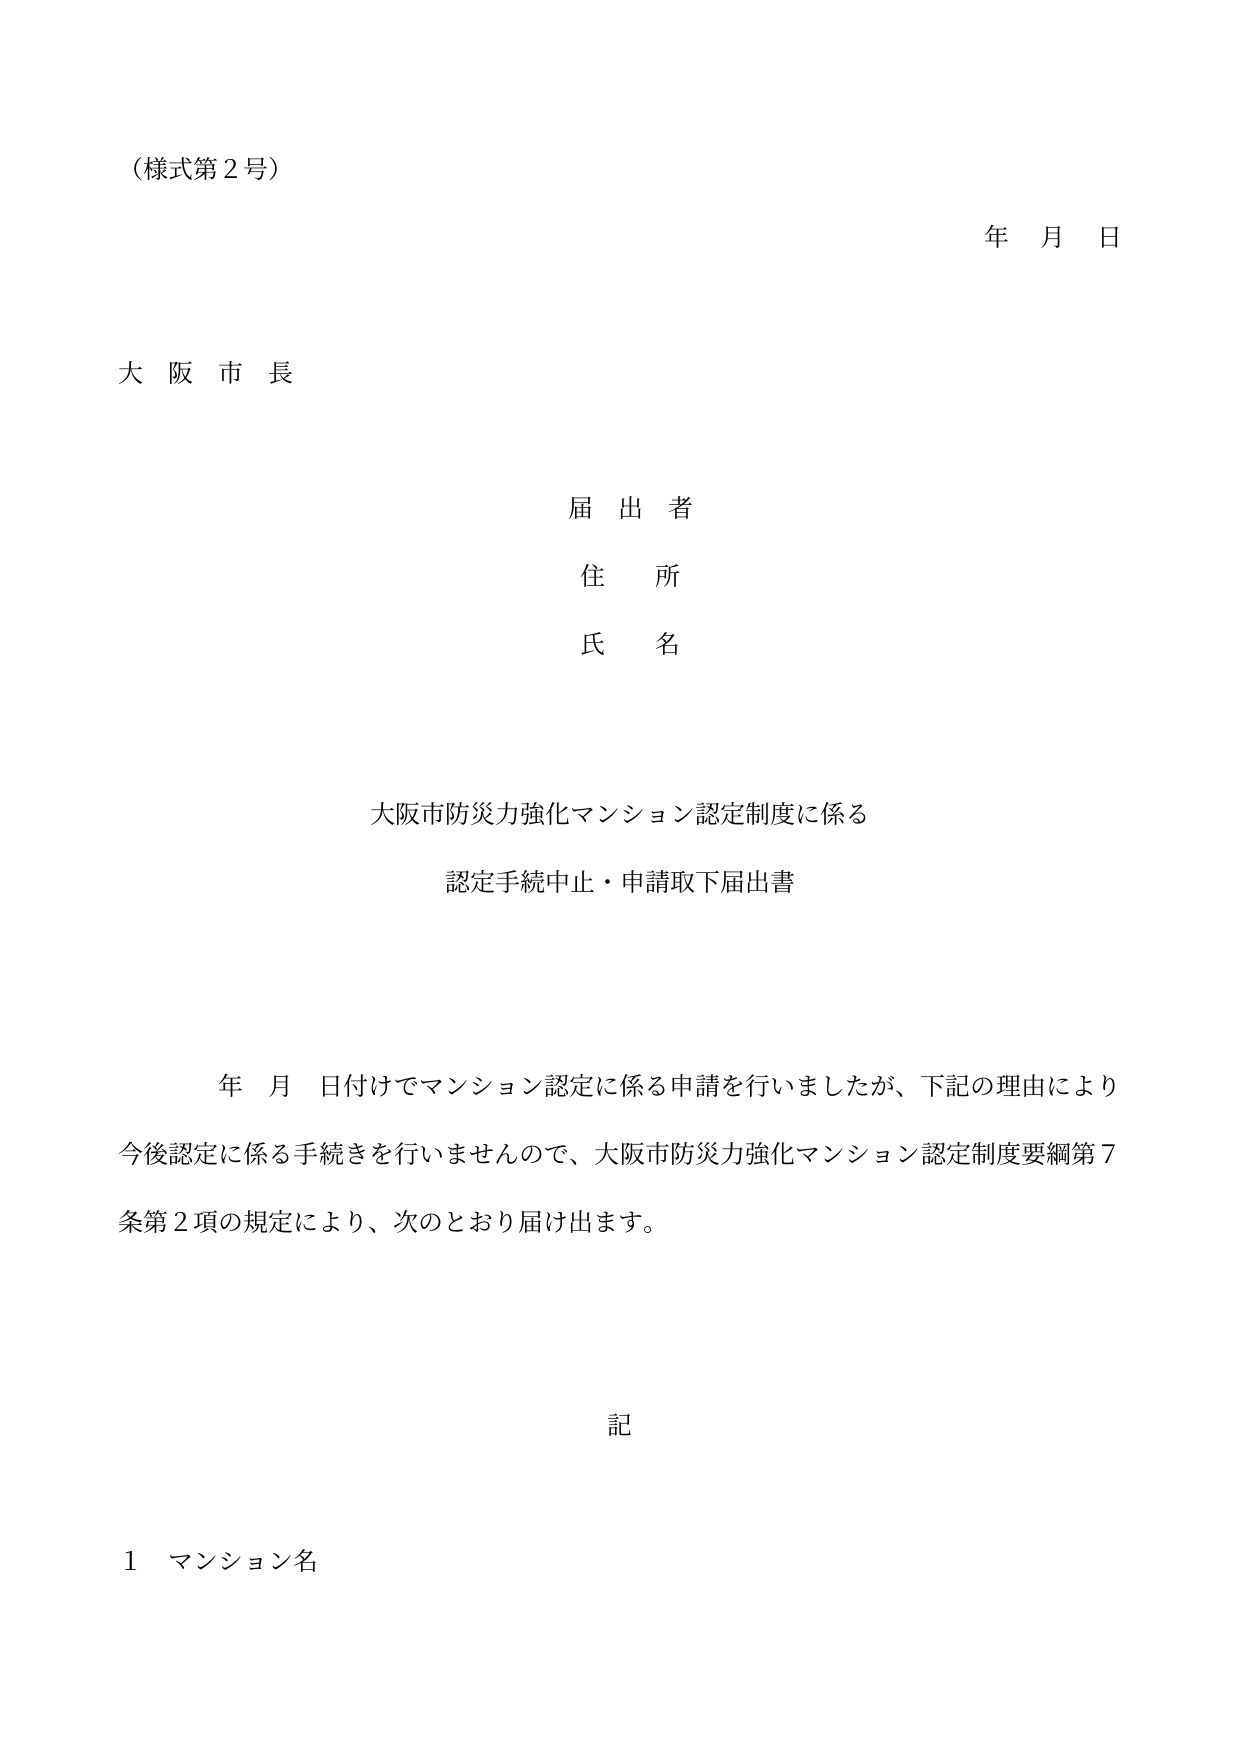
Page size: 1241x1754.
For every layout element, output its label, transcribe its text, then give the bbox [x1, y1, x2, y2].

text 届 出 者 [568, 473, 1122, 541]
text 大 阪 市 長 [118, 337, 1122, 405]
subtitle 記 [118, 1390, 1122, 1458]
text １ マンション名 [118, 1526, 1122, 1594]
text 年 月 日 [118, 201, 1122, 269]
text （様式第２号） [118, 133, 1122, 201]
text 認定手続中止・申請取下届出書 [118, 847, 1122, 914]
text 年 月 日付けでマンション認定に係る申請を行いましたが、下記の理由により今後認定に係る手続きを行いませんので、大阪市防災力強化マンション認定制度要綱第７条第２項の規定により、次のとおり届け出ます。 [118, 1050, 1122, 1254]
text 大阪市防災力強化マンション認定制度に係る [118, 779, 1122, 847]
text 氏 名 [568, 609, 1122, 677]
text 住 所 [568, 541, 1122, 609]
